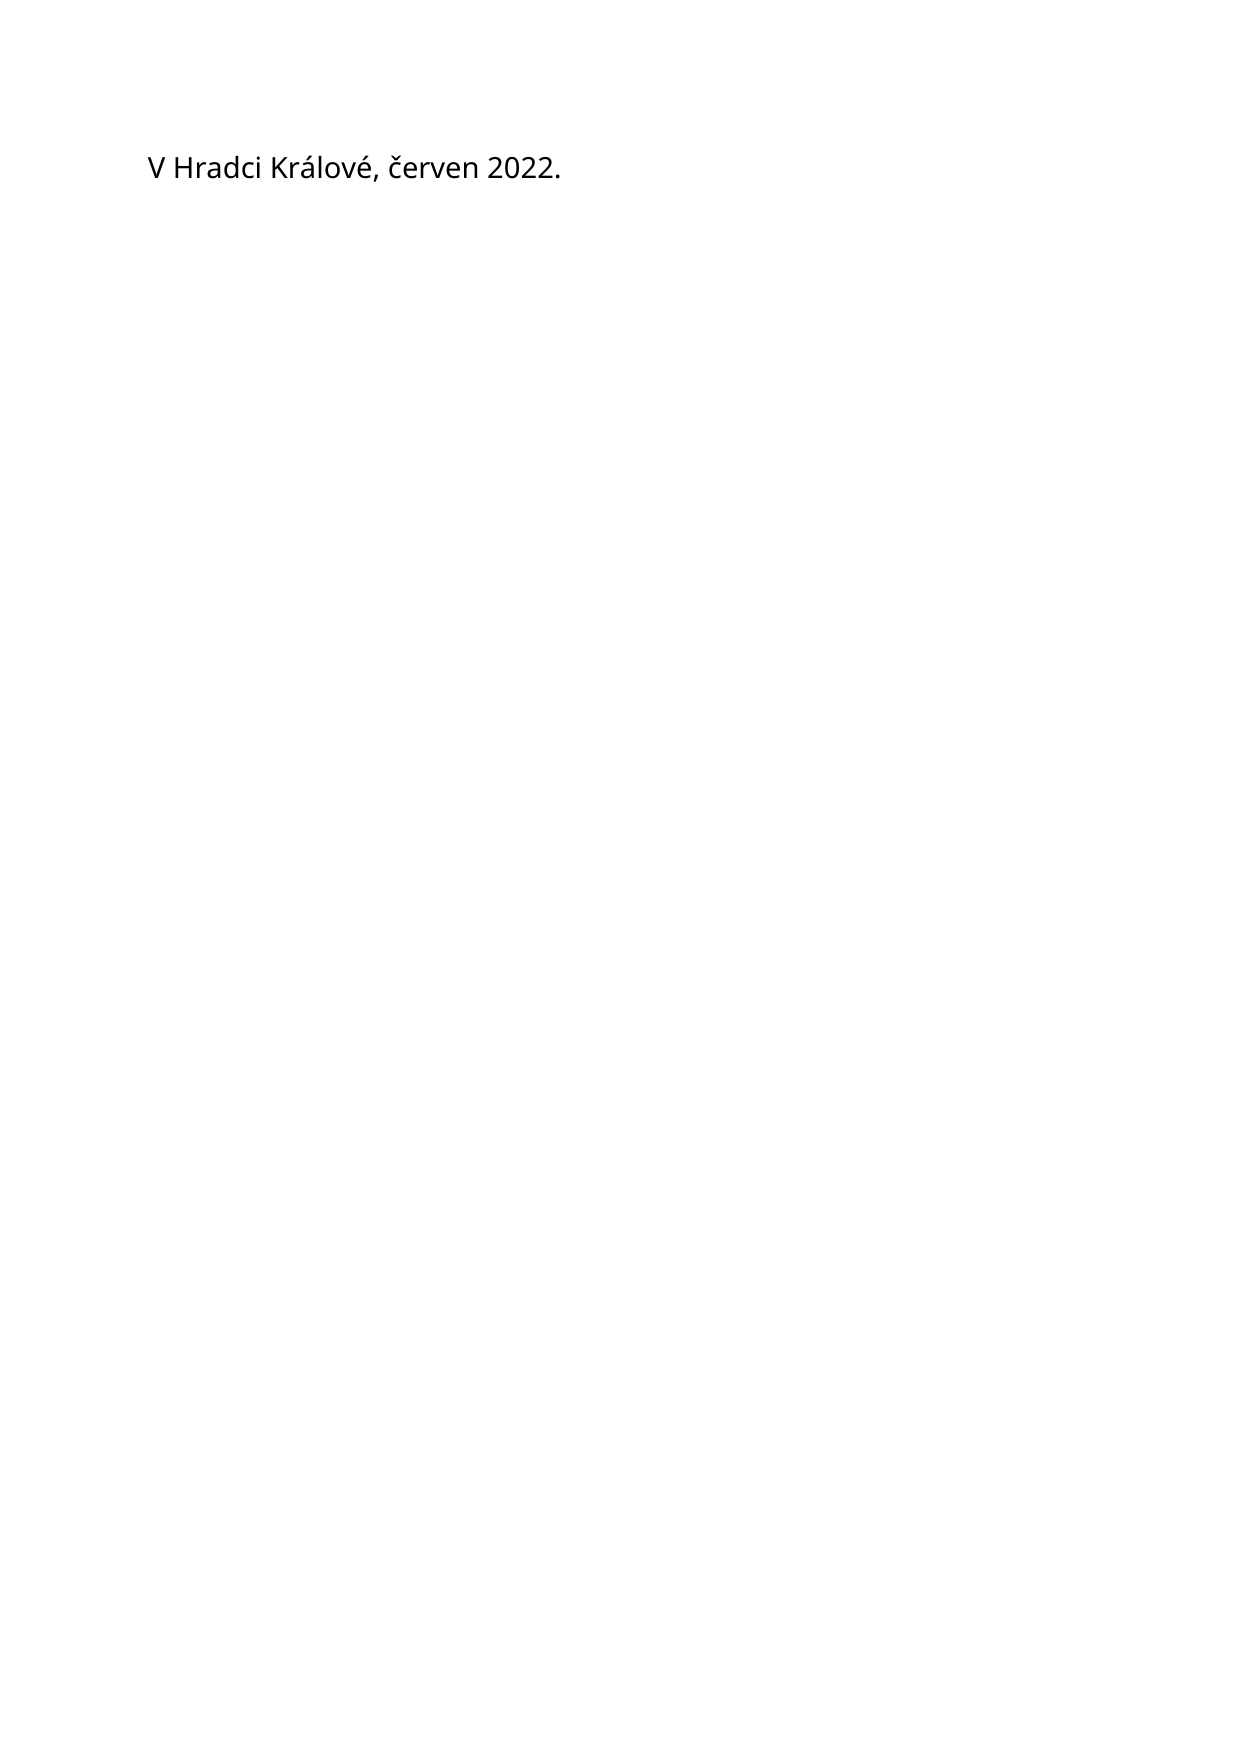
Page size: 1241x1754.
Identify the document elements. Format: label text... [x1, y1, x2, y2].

text V Hradci Králové, červen 2022. [148, 148, 1093, 187]
